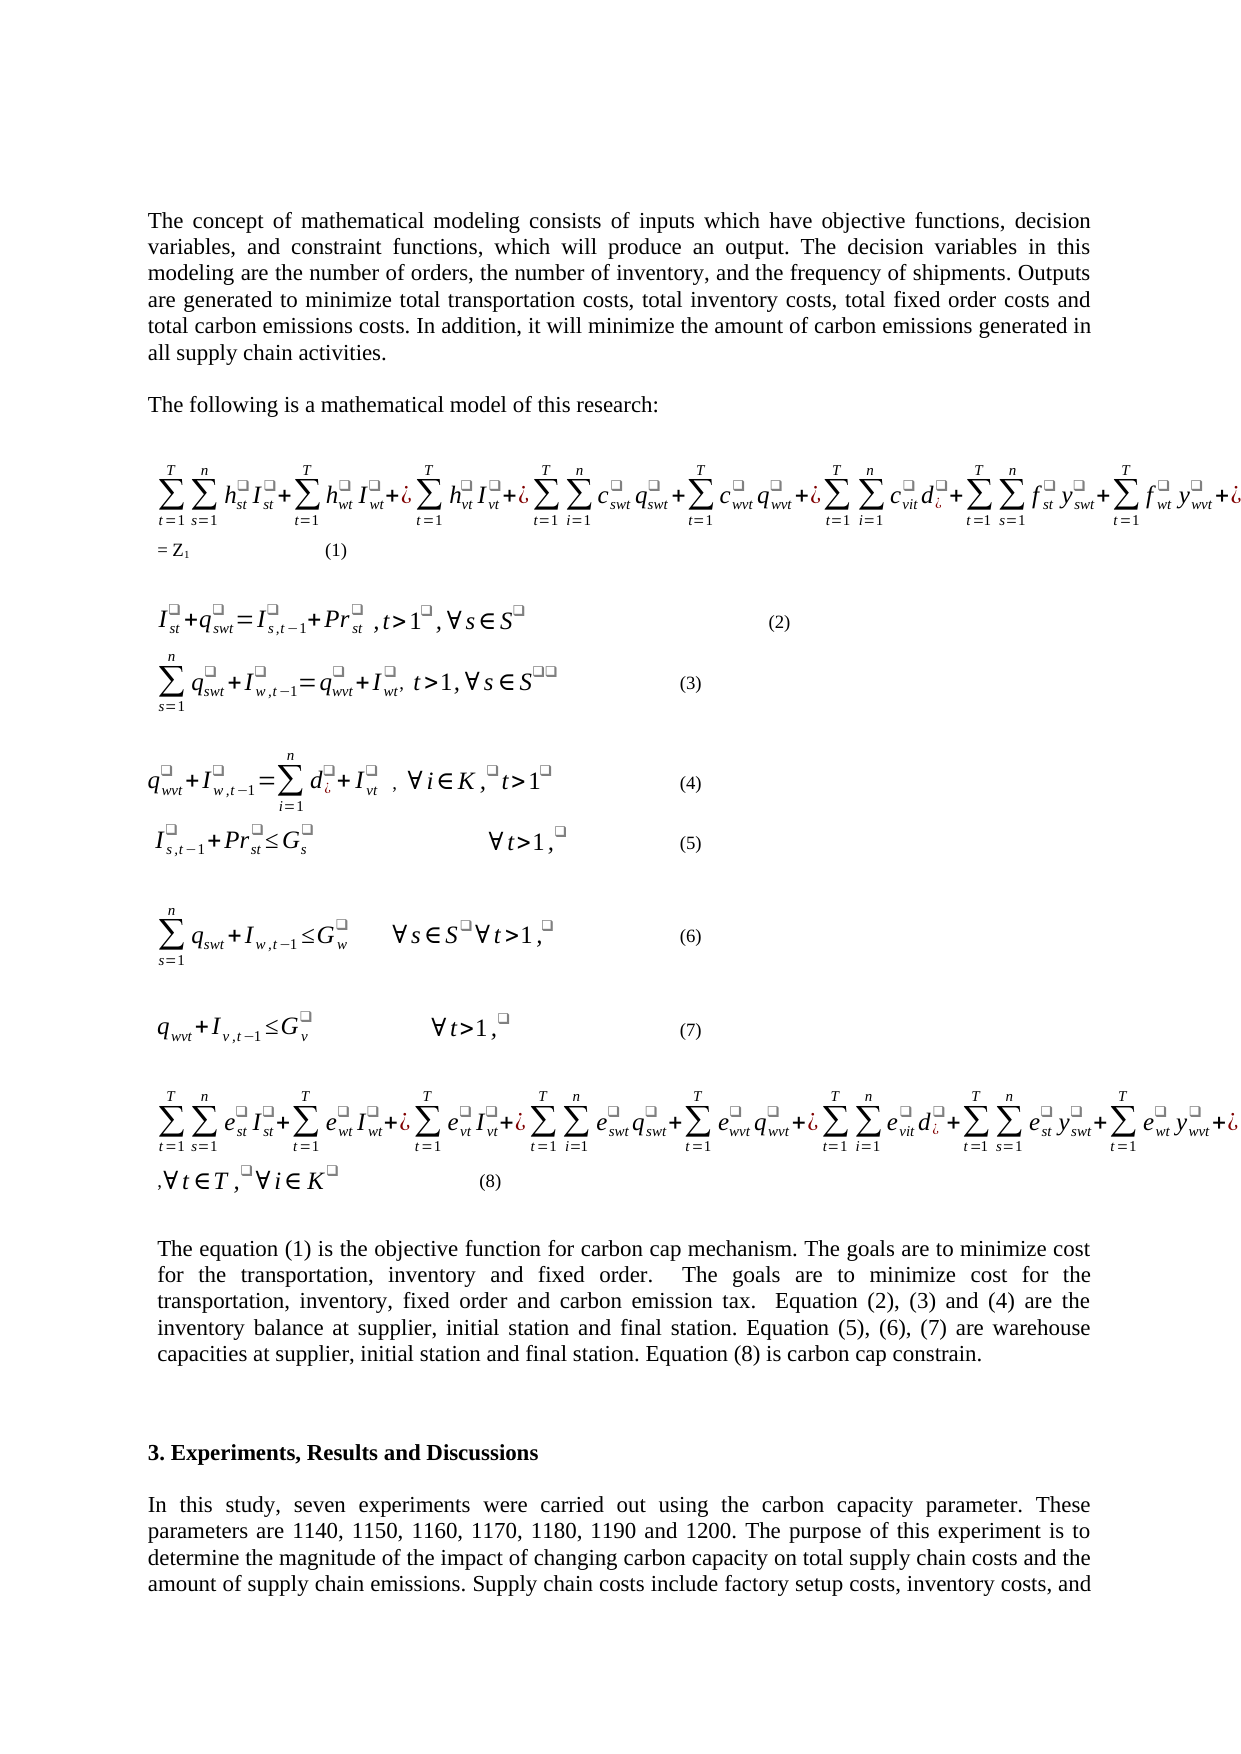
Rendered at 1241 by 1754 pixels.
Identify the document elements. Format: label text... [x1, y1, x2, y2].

text The concept of mathematical modeling consists of inputs which have objective functions, decision variables, and constraint functions, which will produce an output. The decision variables in this modeling are the number of orders, the number of inventory, and the frequency of shipments. Outputs are generated to minimize total transportation costs, total inventory costs, total fixed order costs and total carbon emissions costs. In addition, it will minimize the amount of carbon emissions generated in all supply chain activities. [148, 207, 1092, 365]
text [148, 1491, 1092, 1597]
list The equation (1) is the objective function for carbon cap mechanism. The goals are to minimize cost for the transportation, inventory and fixed order. The goals are to minimize cost for the transportation, inventory, fixed order and carbon emission tax. Equation (2), (3) and (4) are the inventory balance at supplier, initial station and final station. Equation (5), (6), (7) are warehouse capacities at supplier, initial station and final station. Equation (8) is carbon cap constrain. [157, 1234, 1092, 1366]
list (5) [154, 825, 1092, 890]
text , (4) [148, 747, 1092, 814]
list , (8) [157, 1088, 1092, 1195]
list (7) [157, 1011, 1092, 1077]
list , (3) [157, 648, 1092, 715]
list = Z1 (1) [157, 461, 1092, 561]
text The following is a mathematical model of this research: [148, 391, 1092, 418]
list (2) [157, 604, 1092, 637]
text Experiments, Results and Discussions [148, 1438, 1092, 1465]
list (6) [157, 901, 1092, 1001]
